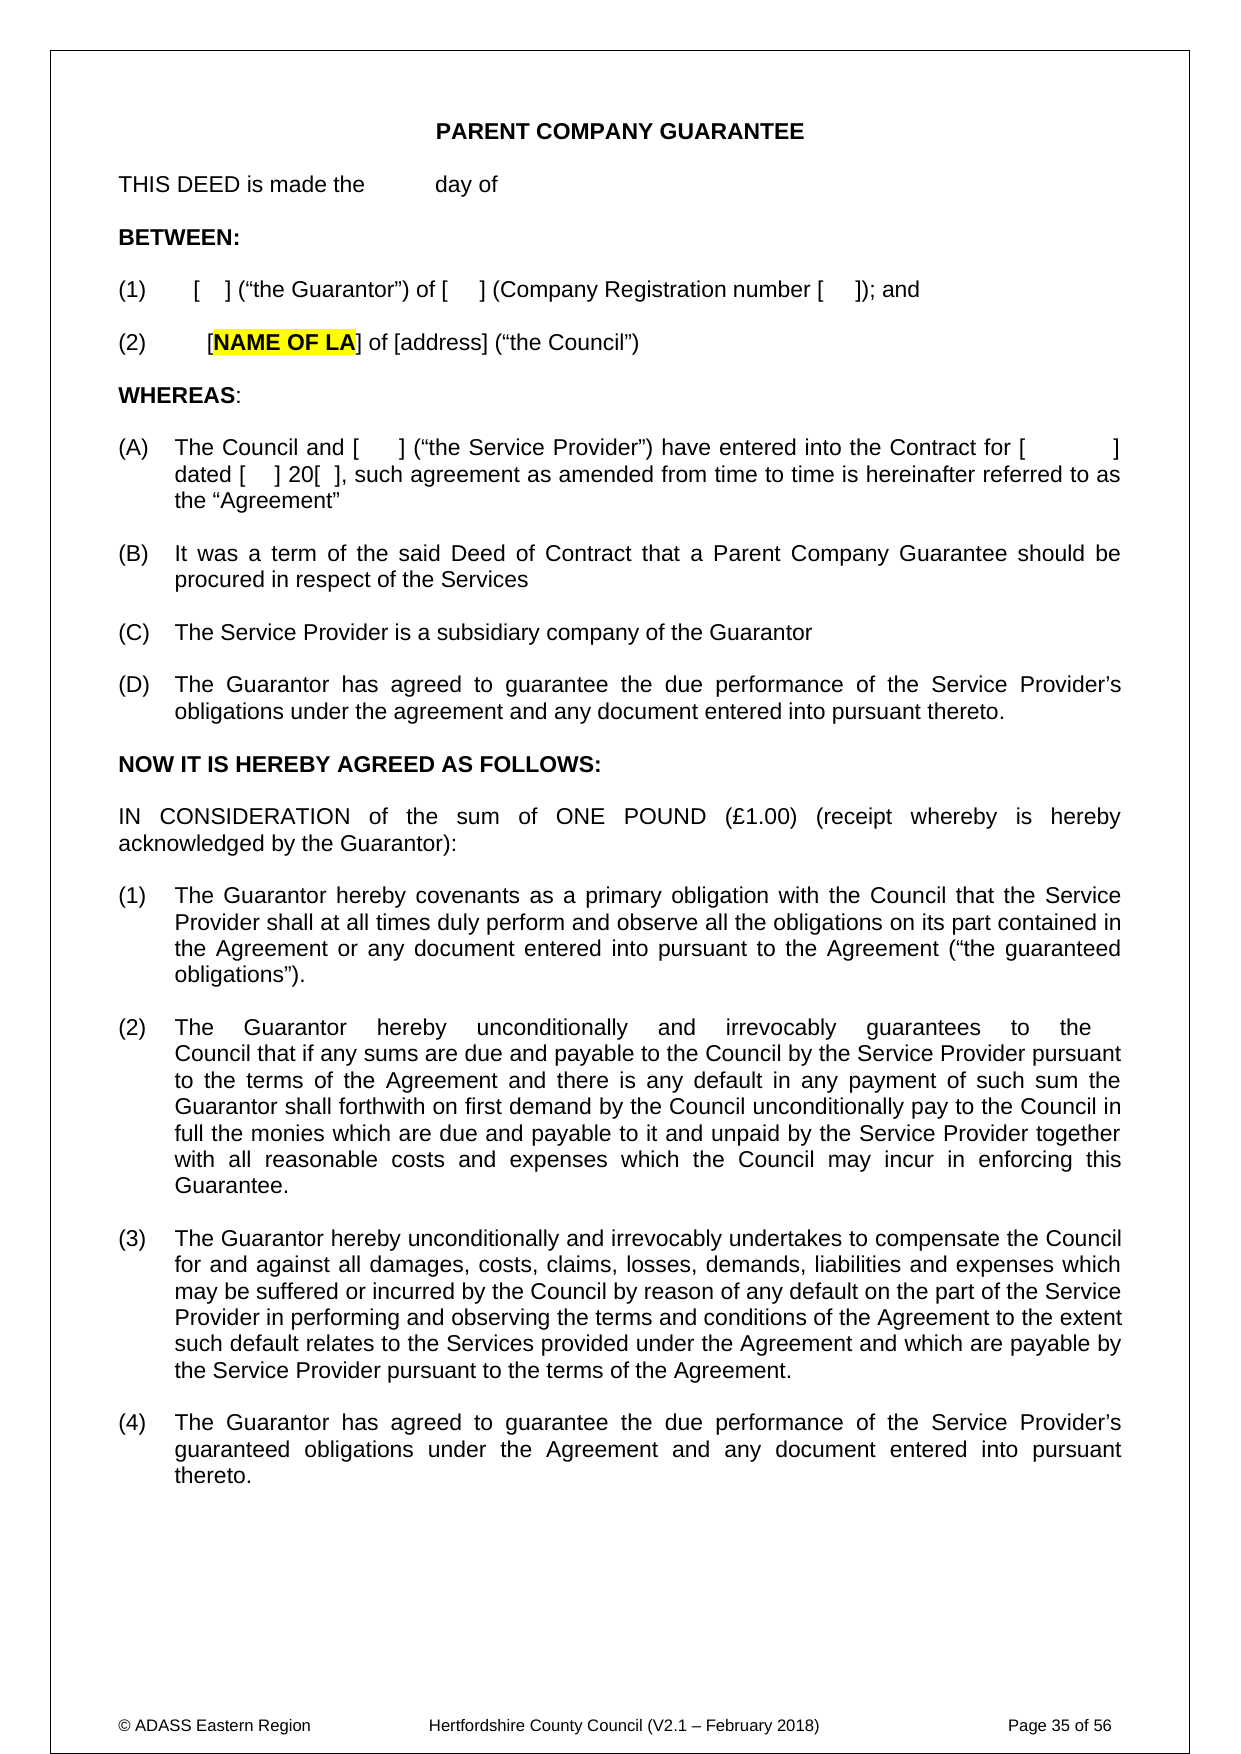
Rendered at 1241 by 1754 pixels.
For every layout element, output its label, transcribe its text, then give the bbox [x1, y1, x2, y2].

text (C) The Service Provider is a subsidiary company of the Guarantor [118, 619, 1122, 645]
text (2) The Guarantor hereby unconditionally and irrevocably guarantees to the Council that if any sums are due and payable to the Council by the Service Provider pursuant to the terms of the Agreement and there is any default in any payment of such sum the Guarantor shall forthwith on first demand by the Council unconditionally pay to the Council in full the monies which are due and payable to it and unpaid by the Service Provider together with all reasonable costs and expenses which the Council may incur in enforcing this Guarantee. [118, 1014, 1122, 1198]
text (1) The Guarantor hereby covenants as a primary obligation with the Council that the Service Provider shall at all times duly perform and observe all the obligations on its part contained in the Agreement or any document entered into pursuant to the Agreement (“the guaranteed obligations”). [118, 882, 1122, 988]
text (4) The Guarantor has agreed to guarantee the due performance of the Service Provider’s guaranteed obligations under the Agreement and any document entered into pursuant thereto. [118, 1409, 1122, 1488]
text (2) [NAME OF LA] of [address] (“the Council”) [356, 329, 1122, 355]
text WHEREAS: [118, 382, 1122, 408]
text BETWEEN: [118, 223, 1122, 250]
text NOW IT IS HEREBY AGREED AS FOLLOWS: [118, 751, 1122, 777]
text IN CONSIDERATION of the sum of ONE POUND (£1.00) (receipt whereby is hereby acknowledged by the Guarantor): [118, 803, 1122, 856]
text PARENT COMPANY GUARANTEE [118, 118, 1122, 144]
text (B) It was a term of the said Deed of Contract that a Parent Company Guarantee should be procured in respect of the Services [118, 540, 1122, 592]
text (3) The Guarantor hereby unconditionally and irrevocably undertakes to compensate the Council for and against all damages, costs, claims, losses, demands, liabilities and expenses which may be suffered or incurred by the Council by reason of any default on the part of the Service Provider in performing and observing the terms and conditions of the Agreement to the extent such default relates to the Services provided under the Agreement and which are payable by the Service Provider pursuant to the terms of the Agreement. [118, 1225, 1122, 1383]
text (D) The Guarantor has agreed to guarantee the due performance of the Service Provider’s obligations under the agreement and any document entered into pursuant thereto. [118, 671, 1122, 724]
text (A) The Council and [ ] (“the Service Provider”) have entered into the Contract for [ ] dated [ ] 20[ ], such agreement as amended from time to time is hereinafter referred to as the “Agreement” [118, 434, 1122, 513]
text (1) [ ] (“the Guarantor”) of [ ] (Company Registration number [ ]); and [118, 276, 1122, 302]
text THIS DEED is made the day of [118, 171, 1122, 197]
